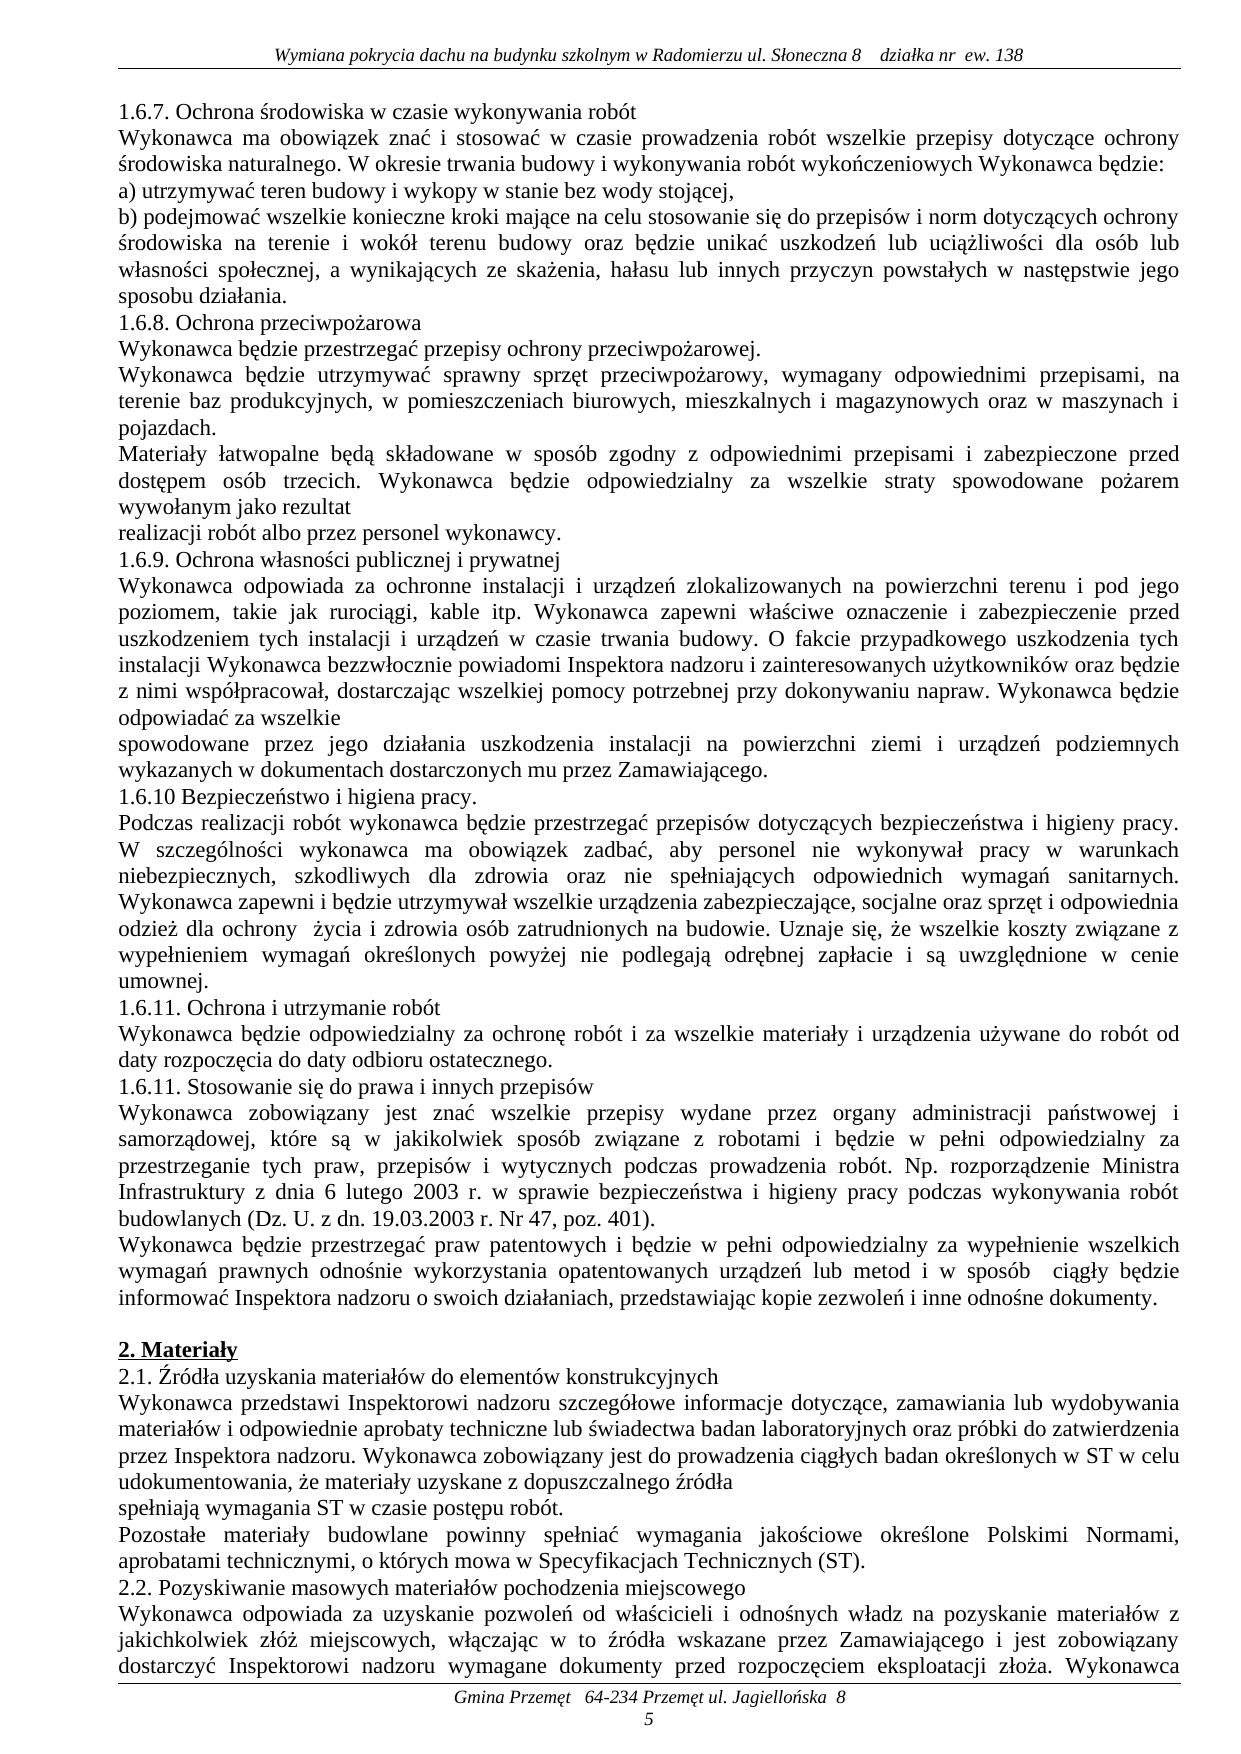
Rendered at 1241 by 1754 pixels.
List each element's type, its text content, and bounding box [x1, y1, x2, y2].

text spowodowane przez jego działania uszkodzenia instalacji na powierzchni ziemi i urządzeń podziemnych wykazanych w dokumentach dostarczonych mu przez Zamawiającego. [118, 730, 1181, 783]
text Wykonawca będzie utrzymywać sprawny sprzęt przeciwpożarowy, wymagany odpowiednimi przepisami, na terenie baz produkcyjnych, w pomieszczeniach biurowych, mieszkalnych i magazynowych oraz w maszynach i pojazdach. [118, 361, 1181, 440]
text Materiały łatwopalne będą składowane w sposób zgodny z odpowiednimi przepisami i zabezpieczone przed dostępem osób trzecich. Wykonawca będzie odpowiedzialny za wszelkie straty spowodowane pożarem wywołanym jako rezultat [118, 440, 1181, 519]
text realizacji robót albo przez personel wykonawcy. [118, 519, 1181, 546]
text Wykonawca przedstawi Inspektorowi nadzoru szczegółowe informacje dotyczące, zamawiania lub wydobywania materiałów i odpowiednie aprobaty techniczne lub świadectwa badan laboratoryjnych oraz próbki do zatwierdzenia przez Inspektora nadzoru. Wykonawca zobowiązany jest do prowadzenia ciągłych badan określonych w ST w celu udokumentowania, że materiały uzyskane z dopuszczalnego źródła [118, 1389, 1181, 1494]
text 1.6.8. Ochrona przeciwpożarowa [118, 308, 1181, 335]
text a) utrzymywać teren budowy i wykopy w stanie bez wody stojącej, [118, 177, 1181, 203]
text Wykonawca będzie przestrzegać praw patentowych i będzie w pełni odpowiedzialny za wypełnienie wszelkich wymagań prawnych odnośnie wykorzystania opatentowanych urządzeń lub metod i w sposób ciągły będzie informować Inspektora nadzoru o swoich działaniach, przedstawiając kopie zezwoleń i inne odnośne dokumenty. [118, 1231, 1181, 1310]
text 2. Materiały [118, 1336, 1181, 1363]
text 2.1. Źródła uzyskania materiałów do elementów konstrukcyjnych [118, 1363, 1181, 1389]
text Wykonawca będzie przestrzegać przepisy ochrony przeciwpożarowej. [118, 335, 1181, 361]
text 1.6.11. Stosowanie się do prawa i innych przepisów [118, 1073, 1181, 1099]
text Wykonawca będzie odpowiedzialny za ochronę robót i za wszelkie materiały i urządzenia używane do robót od daty rozpoczęcia do daty odbioru ostatecznego. [118, 1020, 1181, 1073]
text 1.6.7. Ochrona środowiska w czasie wykonywania robót [118, 98, 1181, 124]
text 2.2. Pozyskiwanie masowych materiałów pochodzenia miejscowego [118, 1573, 1181, 1600]
text Wykonawca odpowiada za ochronne instalacji i urządzeń zlokalizowanych na powierzchni terenu i pod jego poziomem, takie jak rurociągi, kable itp. Wykonawca zapewni właściwe oznaczenie i zabezpieczenie przed uszkodzeniem tych instalacji i urządzeń w czasie trwania budowy. O fakcie przypadkowego uszkodzenia tych instalacji Wykonawca bezzwłocznie powiadomi Inspektora nadzoru i zainteresowanych użytkowników oraz będzie z nimi współpracował, dostarczając wszelkiej pomocy potrzebnej przy dokonywaniu napraw. Wykonawca będzie odpowiadać za wszelkie [118, 572, 1181, 730]
text b) podejmować wszelkie konieczne kroki mające na celu stosowanie się do przepisów i norm dotyczących ochrony środowiska na terenie i wokół terenu budowy oraz będzie unikać uszkodzeń lub uciążliwości dla osób lub własności społecznej, a wynikających ze skażenia, hałasu lub innych przyczyn powstałych w następstwie jego sposobu działania. [118, 203, 1181, 308]
text Wykonawca ma obowiązek znać i stosować w czasie prowadzenia robót wszelkie przepisy dotyczące ochrony środowiska naturalnego. W okresie trwania budowy i wykonywania robót wykończeniowych Wykonawca będzie: [118, 124, 1181, 177]
text Pozostałe materiały budowlane powinny spełniać wymagania jakościowe określone Polskimi Normami, aprobatami technicznymi, o których mowa w Specyfikacjach Technicznych (ST). [118, 1521, 1181, 1573]
text Wykonawca zobowiązany jest znać wszelkie przepisy wydane przez organy administracji państwowej i samorządowej, które są w jakikolwiek sposób związane z robotami i będzie w pełni odpowiedzialny za przestrzeganie tych praw, przepisów i wytycznych podczas prowadzenia robót. Np. rozporządzenie Ministra Infrastruktury z dnia 6 lutego 2003 r. w sprawie bezpieczeństwa i higieny pracy podczas wykonywania robót budowlanych (Dz. U. z dn. 19.03.2003 r. Nr 47, poz. 401). [118, 1099, 1181, 1231]
text 1.6.9. Ochrona własności publicznej i prywatnej [118, 546, 1181, 572]
text 1.6.11. Ochrona i utrzymanie robót [118, 994, 1181, 1020]
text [118, 1600, 1181, 1679]
text 1.6.10 Bezpieczeństwo i higiena pracy. [118, 783, 1181, 809]
text Podczas realizacji robót wykonawca będzie przestrzegać przepisów dotyczących bezpieczeństwa i higieny pracy. W szczególności wykonawca ma obowiązek zadbać, aby personel nie wykonywał pracy w warunkach niebezpiecznych, szkodliwych dla zdrowia oraz nie spełniających odpowiednich wymagań sanitarnych. Wykonawca zapewni i będzie utrzymywał wszelkie urządzenia zabezpieczające, socjalne oraz sprzęt i odpowiednia odzież dla ochrony życia i zdrowia osób zatrudnionych na budowie. Uznaje się, że wszelkie koszty związane z wypełnieniem wymagań określonych powyżej nie podlegają odrębnej zapłacie i są uwzględnione w cenie umownej. [118, 809, 1181, 994]
text spełniają wymagania ST w czasie postępu robót. [118, 1494, 1181, 1521]
